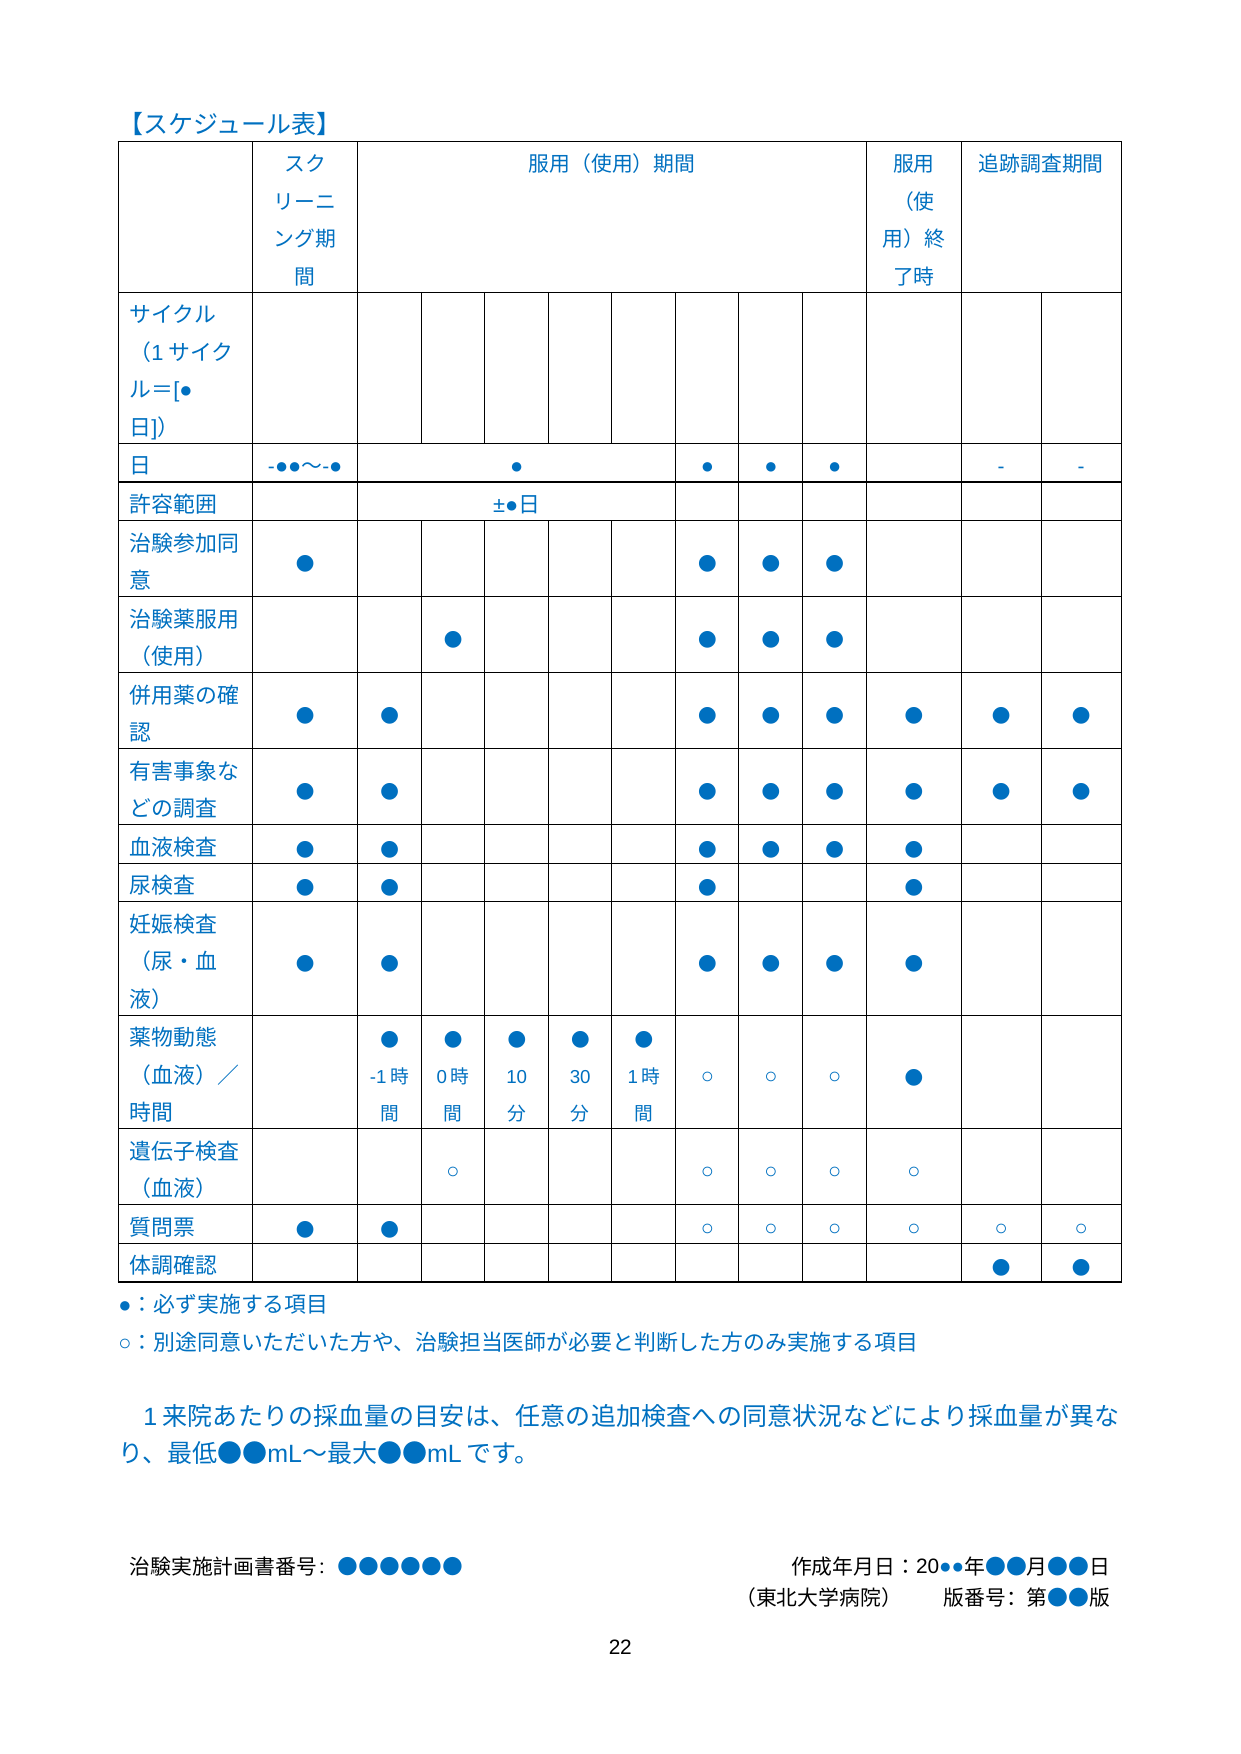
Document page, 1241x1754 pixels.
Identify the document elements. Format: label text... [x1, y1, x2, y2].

table_header [119, 142, 252, 292]
table_cell [422, 521, 484, 596]
table_cell [867, 444, 961, 481]
table_cell ● [739, 673, 802, 748]
table_cell ● [358, 825, 421, 863]
table_cell [1042, 483, 1121, 520]
table_header 服用（使用）期間 [358, 142, 866, 292]
table_cell [253, 597, 357, 672]
table_cell [612, 293, 675, 443]
table_cell [1042, 521, 1121, 596]
table_cell [1042, 864, 1121, 901]
table_cell [612, 521, 675, 596]
table_cell [739, 864, 802, 901]
table_cell [422, 902, 484, 1015]
table_cell 遺伝子検査（血液） [119, 1129, 252, 1204]
table_cell [485, 825, 548, 863]
table_cell 体調確認 [119, 1244, 252, 1281]
table_cell ○ [422, 1129, 484, 1204]
table_cell [549, 673, 611, 748]
table_cell ● [358, 902, 421, 1015]
table_cell [612, 1244, 675, 1281]
table_cell - [962, 444, 1041, 481]
table_cell ● [803, 902, 866, 1015]
table_cell ● [803, 521, 866, 596]
table_cell [549, 1205, 611, 1243]
table_cell ● [739, 597, 802, 672]
table_cell ● [253, 902, 357, 1015]
table_cell [485, 902, 548, 1015]
table_cell [739, 293, 802, 443]
table_cell [676, 293, 738, 443]
table_cell [253, 1244, 357, 1281]
table_cell ● [803, 825, 866, 863]
table_cell [358, 521, 421, 596]
table_cell ● [253, 864, 357, 901]
table_cell ○ [962, 1205, 1041, 1243]
table_cell [358, 1244, 421, 1281]
table_cell [867, 1244, 961, 1281]
table_cell [739, 483, 802, 520]
table_cell [612, 1129, 675, 1204]
table_cell [962, 902, 1041, 1015]
table_cell ● [358, 673, 421, 748]
table_cell [962, 521, 1041, 596]
table_cell [803, 293, 866, 443]
table_cell [549, 1244, 611, 1281]
table_cell [422, 673, 484, 748]
table_cell [485, 597, 548, 672]
table_cell ● [739, 825, 802, 863]
table_cell 許容範囲 [119, 483, 252, 520]
table_cell ● 0時間 [422, 1016, 484, 1128]
table_cell [867, 483, 961, 520]
table_cell ● [676, 902, 738, 1015]
table_cell [253, 1129, 357, 1204]
table_cell ● [867, 902, 961, 1015]
table_cell 日 [119, 444, 252, 481]
table_cell [676, 1244, 738, 1281]
table_cell ● [803, 673, 866, 748]
table_cell ○ [1042, 1205, 1121, 1243]
table_cell ● [253, 825, 357, 863]
table_cell [358, 597, 421, 672]
table_cell [962, 1016, 1041, 1128]
table_cell [549, 521, 611, 596]
table_cell [1042, 597, 1121, 672]
table_cell [253, 483, 357, 520]
table_cell ○ [867, 1205, 961, 1243]
table_cell ● [676, 825, 738, 863]
table_cell [612, 1205, 675, 1243]
table_cell [485, 293, 548, 443]
table_cell ● [962, 749, 1041, 824]
table_cell [422, 825, 484, 863]
table_cell ● [1042, 673, 1121, 748]
table_cell ● [1042, 1244, 1121, 1281]
table_cell ● [962, 673, 1041, 748]
table_cell ○ [803, 1016, 866, 1128]
table_cell [549, 749, 611, 824]
table_cell [962, 1129, 1041, 1204]
table_cell [962, 293, 1041, 443]
table_cell ○ [739, 1129, 802, 1204]
table_cell [676, 483, 738, 520]
table_cell 質問票 [119, 1205, 252, 1243]
table_cell ○ [676, 1205, 738, 1243]
table_cell [549, 597, 611, 672]
table_cell 治験参加同意 [119, 521, 252, 596]
text 【スケジュール表】 [118, 103, 1122, 141]
table_cell ● [803, 749, 866, 824]
table_cell [962, 483, 1041, 520]
text ●：必ず実施する項目 [118, 1283, 1122, 1320]
table_cell ● [803, 444, 866, 481]
table_cell [549, 1129, 611, 1204]
table_cell [358, 1129, 421, 1204]
table_cell ● [867, 673, 961, 748]
table_cell ○ [867, 1129, 961, 1204]
table_cell [358, 293, 421, 443]
table_cell [739, 1244, 802, 1281]
table_cell [1042, 1016, 1121, 1128]
table_cell [485, 521, 548, 596]
table_cell [612, 673, 675, 748]
table_header 服用（使用）終了時 [867, 142, 961, 292]
table_cell ○ [676, 1016, 738, 1128]
table_cell 治験薬服用（使用） [119, 597, 252, 672]
table_cell ● [803, 597, 866, 672]
text 1来院あたりの採血量の目安は、任意の追加検査への同意状況などにより採血量が異なり、最低●●mL～最大●●mLです。 [118, 1395, 1122, 1470]
table_cell ● 1時間 [612, 1016, 675, 1128]
table_cell ● [867, 825, 961, 863]
table_cell ● [962, 1244, 1041, 1281]
table_cell [803, 1244, 866, 1281]
table_cell [422, 864, 484, 901]
table_cell [612, 902, 675, 1015]
table_cell [867, 521, 961, 596]
table_cell [803, 864, 866, 901]
table_cell ● [739, 902, 802, 1015]
table_cell [867, 293, 961, 443]
table_cell ● [867, 749, 961, 824]
table_cell [1042, 1129, 1121, 1204]
table_cell [1042, 825, 1121, 863]
table_cell ● [676, 521, 738, 596]
table_cell -●●～-● [253, 444, 357, 481]
table_cell ● [867, 1016, 961, 1128]
table_cell [1042, 902, 1121, 1015]
table_cell [422, 293, 484, 443]
table_cell - [1042, 444, 1121, 481]
table_cell ● [253, 749, 357, 824]
table_header 追跡調査期間 [962, 142, 1121, 292]
table_cell ● [358, 1205, 421, 1243]
table_cell ○ [676, 1129, 738, 1204]
table_cell ● [739, 521, 802, 596]
table_cell [962, 597, 1041, 672]
table_cell [962, 825, 1041, 863]
table_cell ● [1042, 749, 1121, 824]
table_cell ● -1時間 [358, 1016, 421, 1128]
table_cell [549, 293, 611, 443]
table_cell ● [676, 444, 738, 481]
table_cell ● [739, 749, 802, 824]
table_cell [485, 673, 548, 748]
table_cell [253, 293, 357, 443]
table_cell ○ [739, 1205, 802, 1243]
table_cell [422, 1205, 484, 1243]
table_cell ● 10分 [485, 1016, 548, 1128]
table_cell [485, 1205, 548, 1243]
table_cell [612, 597, 675, 672]
table_cell [485, 1129, 548, 1204]
table_cell ● 30分 [549, 1016, 611, 1128]
table_header スクリーニング期間 [253, 142, 357, 292]
table_cell ● [422, 597, 484, 672]
table_cell ● [676, 673, 738, 748]
table_cell ○ [739, 1016, 802, 1128]
table_cell [549, 864, 611, 901]
table_cell [612, 749, 675, 824]
table_cell ● [739, 444, 802, 481]
table_cell [1042, 293, 1121, 443]
table_cell ○ [803, 1129, 866, 1204]
table_cell 併用薬の確認 [119, 673, 252, 748]
table_cell ● [358, 749, 421, 824]
table_cell [485, 1244, 548, 1281]
table_cell ● [867, 864, 961, 901]
table_cell ● [253, 1205, 357, 1243]
table_cell 妊娠検査（尿・血液） [119, 902, 252, 1015]
table_cell [422, 749, 484, 824]
text ○：別途同意いただいた方や、治験担当医師が必要と判断した方のみ実施する項目 [118, 1320, 1122, 1357]
table_cell ● [253, 521, 357, 596]
table_cell [549, 825, 611, 863]
table_cell 血液検査 [119, 825, 252, 863]
table_cell [867, 597, 961, 672]
table_cell 薬物動態（血液）／時間 [119, 1016, 252, 1128]
table_cell [962, 864, 1041, 901]
table_cell [803, 483, 866, 520]
table_cell ● [676, 864, 738, 901]
table_cell [485, 864, 548, 901]
table_cell 尿検査 [119, 864, 252, 901]
table_cell ○ [803, 1205, 866, 1243]
table_cell [612, 825, 675, 863]
table_cell ● [676, 749, 738, 824]
table_cell ● [676, 597, 738, 672]
table_cell [485, 749, 548, 824]
table_cell ● [358, 444, 675, 481]
table_cell ● [253, 673, 357, 748]
table_cell [549, 902, 611, 1015]
table_cell ±●日 [358, 483, 675, 520]
table_cell ● [358, 864, 421, 901]
table_cell [612, 864, 675, 901]
table_cell 有害事象などの調査 [119, 749, 252, 824]
table_cell サイクル （1サイクル＝[●日]） [119, 293, 252, 443]
table_cell [422, 1244, 484, 1281]
table_cell [253, 1016, 357, 1128]
